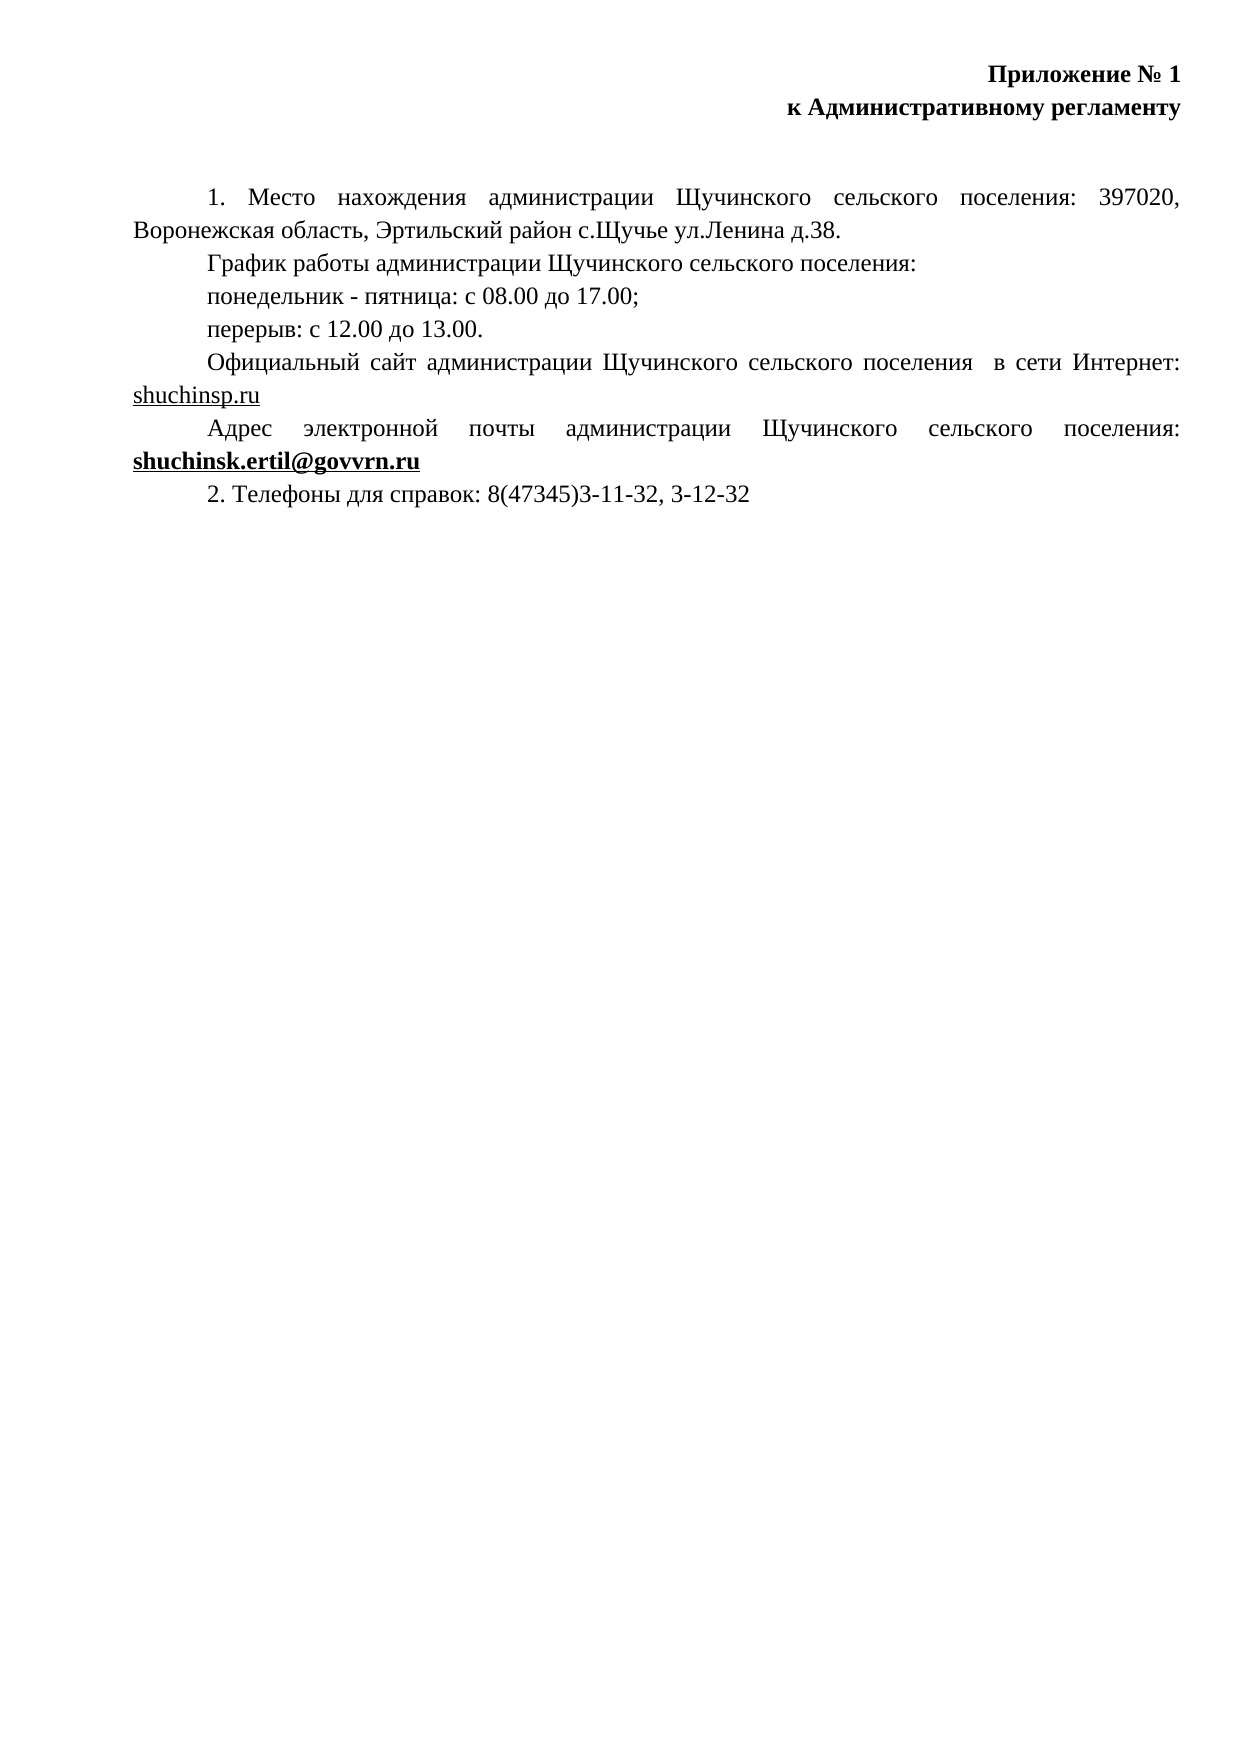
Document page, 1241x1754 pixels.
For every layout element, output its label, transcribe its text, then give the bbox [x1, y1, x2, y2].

text перерыв: с 12.00 до 13.00. [133, 314, 1181, 342]
text к Административному регламенту [133, 92, 1181, 121]
text понедельник - пятница: с 08.00 до 17.00; [133, 281, 1181, 309]
text 1. Место нахождения администрации Щучинского сельского поселения: 397020, Воронежская область, Эртильский район с.Щучье ул.Ленина д.38. [133, 182, 1181, 243]
text 2. Телефоны для справок: 8(47345)3-11-32, 3-12-32 [133, 479, 1181, 508]
text График работы администрации Щучинского сельского поселения: [133, 248, 1181, 276]
text Адрес электронной почты администрации Щучинского сельского поселения: shuchinsk.ertil@govvrn.ru [133, 413, 1181, 474]
text Приложение № 1 [133, 59, 1181, 88]
text Официальный сайт администрации Щучинского сельского поселения в сети Интернет: shuchinsp.ru [133, 347, 1181, 408]
